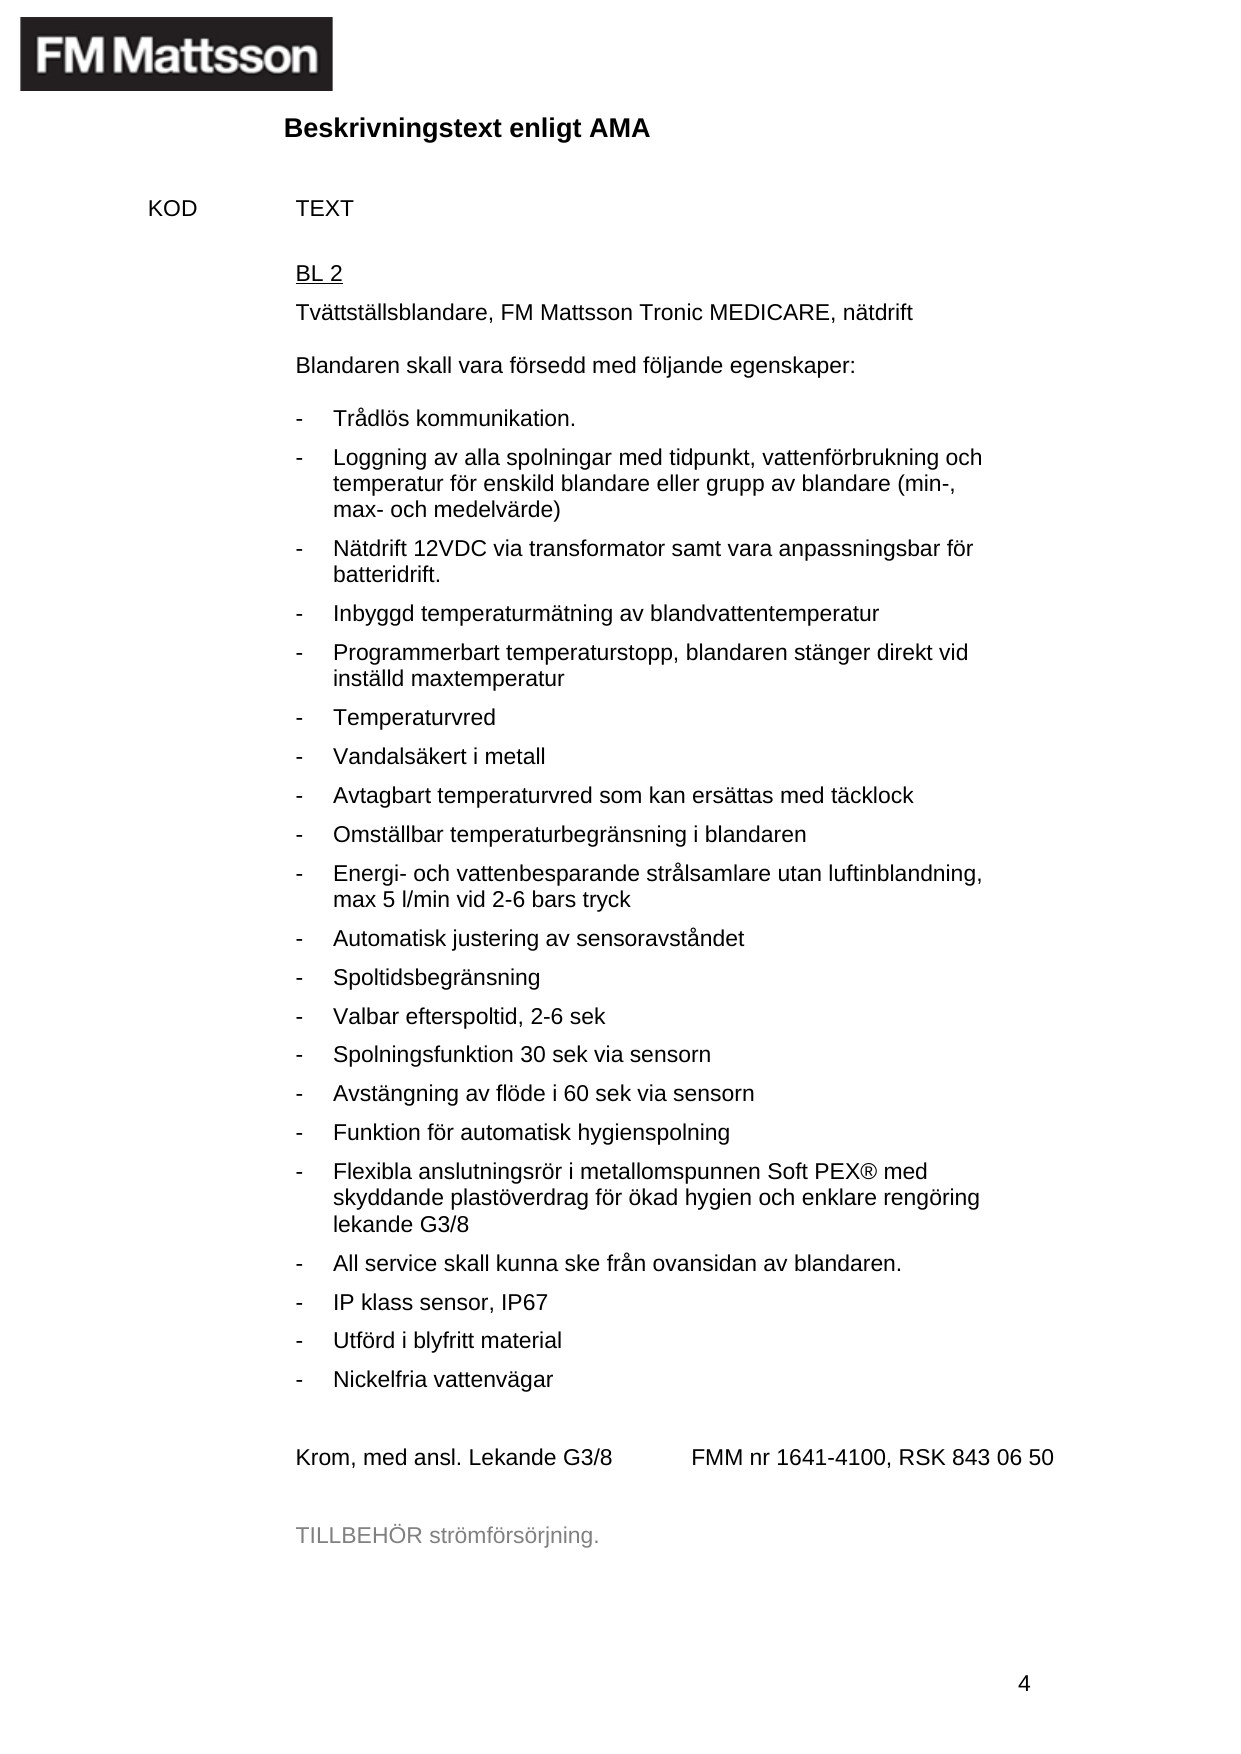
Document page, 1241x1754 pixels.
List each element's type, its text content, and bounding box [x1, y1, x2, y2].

list Spolningsfunktion 30 sek via sensorn [295, 1041, 1004, 1068]
list All service skall kunna ske från ovansidan av blandaren. [295, 1249, 1004, 1276]
text Tvättställsblandare, FM Mattsson Tronic MEDICARE, nätdrift [295, 299, 1004, 326]
list Energi- och vattenbesparande strålsamlare utan luftinblandning, max 5 l/min vid 2-6 bars tryck [295, 860, 1004, 912]
list Nickelfria vattenvägar [295, 1366, 1004, 1392]
list Loggning av alla spolningar med tidpunkt, vattenförbrukning och temperatur för enskild blandare eller grupp av blandare (min-, max- och medelvärde) [295, 443, 1004, 522]
text BL 2 X [295, 260, 1004, 287]
list Flexibla anslutningsrör i metallomspunnen Soft PEX® med skyddande plastöverdrag för ökad hygien och enklare rengöring lekande G3/8 [295, 1158, 1004, 1237]
list Automatisk justering av sensoravståndet [295, 925, 1004, 951]
list Avtagbart temperaturvred som kan ersättas med täcklock [295, 782, 1004, 808]
list Spoltidsbegränsning [295, 964, 1004, 990]
picture [20, 17, 333, 91]
list IP klass sensor, IP67 [295, 1288, 1004, 1315]
text TILLBEHÖR strömförsörjning. [295, 1522, 1031, 1548]
list Programmerbart temperaturstopp, blandaren stänger direkt vid inställd maxtemperatur [295, 639, 1004, 692]
list Avstängning av flöde i 60 sek via sensorn [295, 1080, 1004, 1107]
list Utförd i blyfritt material [295, 1327, 1004, 1354]
list Krom, med ansl. Lekande G3/8 FMM nr 1641-4100, RSK 843 06 50 [148, 1444, 1093, 1470]
list Vandalsäkert i metall [295, 743, 1004, 769]
list Trådlös kommunikation. [295, 404, 1004, 431]
list Inbyggd temperaturmätning av blandvattentemperatur [295, 600, 1004, 627]
list Funktion för automatisk hygienspolning [295, 1119, 1004, 1146]
list Temperaturvred [295, 704, 1004, 731]
list Nätdrift 12VDC via transformator samt vara anpassningsbar för batteridrift. [295, 535, 1004, 588]
list Omställbar temperaturbegränsning i blandaren [295, 821, 1004, 847]
text Blandaren skall vara försedd med följande egenskaper: [295, 352, 1004, 378]
list Valbar efterspoltid, 2-6 sek [295, 1003, 1004, 1029]
